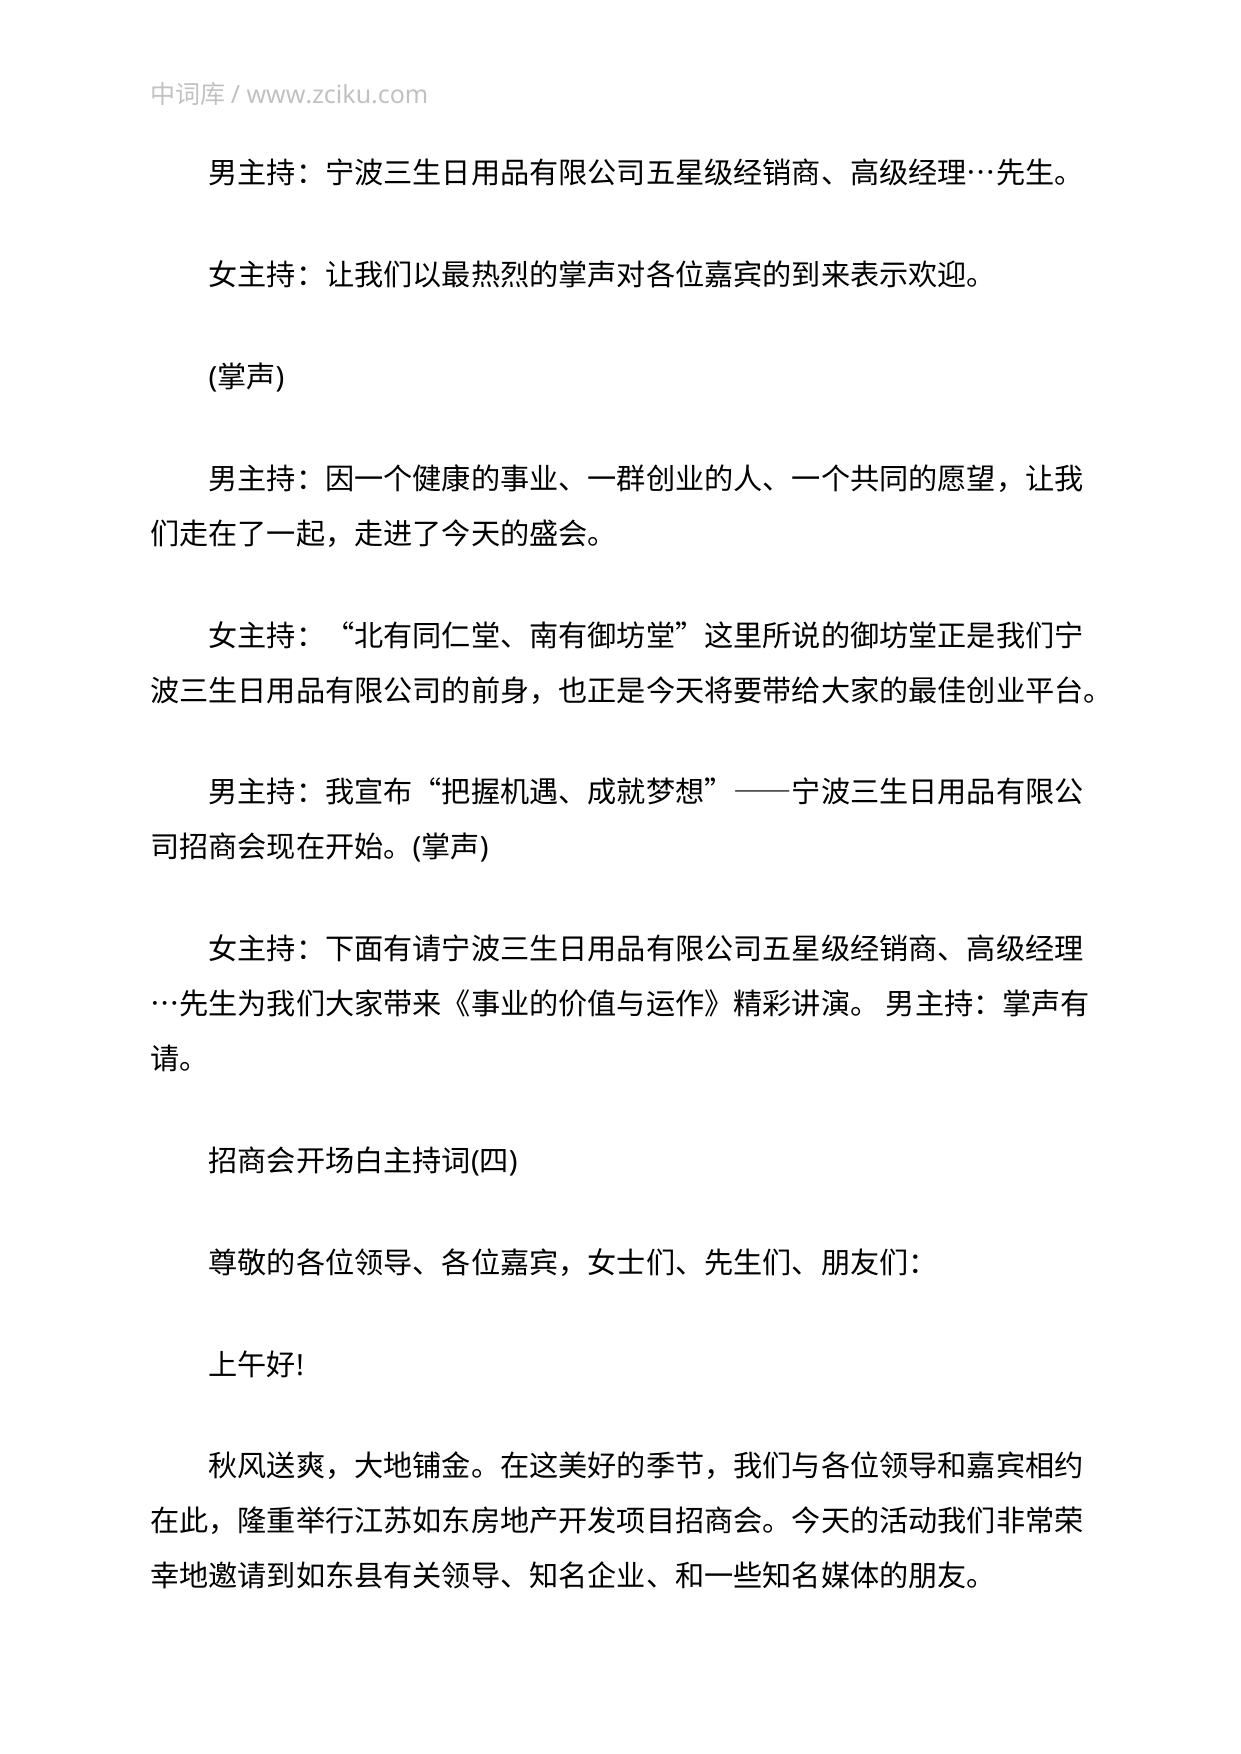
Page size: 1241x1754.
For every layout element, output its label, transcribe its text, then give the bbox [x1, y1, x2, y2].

text (掌声) [150, 353, 1090, 396]
text 秋风送爽，大地铺金。在这美好的季节，我们与各位领导和嘉宾相约在此，隆重举行江苏如东房地产开发项目招商会。今天的活动我们非常荣幸地邀请到如东县有关领导、知名企业、和一些知名媒体的朋友。 [150, 1443, 1090, 1595]
text 上午好! [150, 1341, 1090, 1383]
text 男主持：我宣布“把握机遇、成就梦想”——宁波三生日用品有限公司招商会现在开始。(掌声) [150, 769, 1090, 866]
text 男主持：因一个健康的事业、一群创业的人、一个共同的愿望，让我们走在了一起，走进了今天的盛会。 [150, 456, 1090, 553]
text 女主持：让我们以最热烈的掌声对各位嘉宾的到来表示欢迎。 [150, 252, 1090, 294]
text 女主持：“北有同仁堂、南有御坊堂”这里所说的御坊堂正是我们宁波三生日用品有限公司的前身，也正是今天将要带给大家的最佳创业平台。 [150, 612, 1090, 709]
text 招商会开场白主持词(四) [150, 1137, 1090, 1180]
text 男主持：宁波三生日用品有限公司五星级经销商、高级经理…先生。 [150, 150, 1090, 192]
text 女主持：下面有请宁波三生日用品有限公司五星级经销商、高级经理…先生为我们大家带来《事业的价值与运作》精彩讲演。 男主持：掌声有请。 [150, 926, 1090, 1078]
text 尊敬的各位领导、各位嘉宾，女士们、先生们、朋友们： [150, 1239, 1090, 1282]
